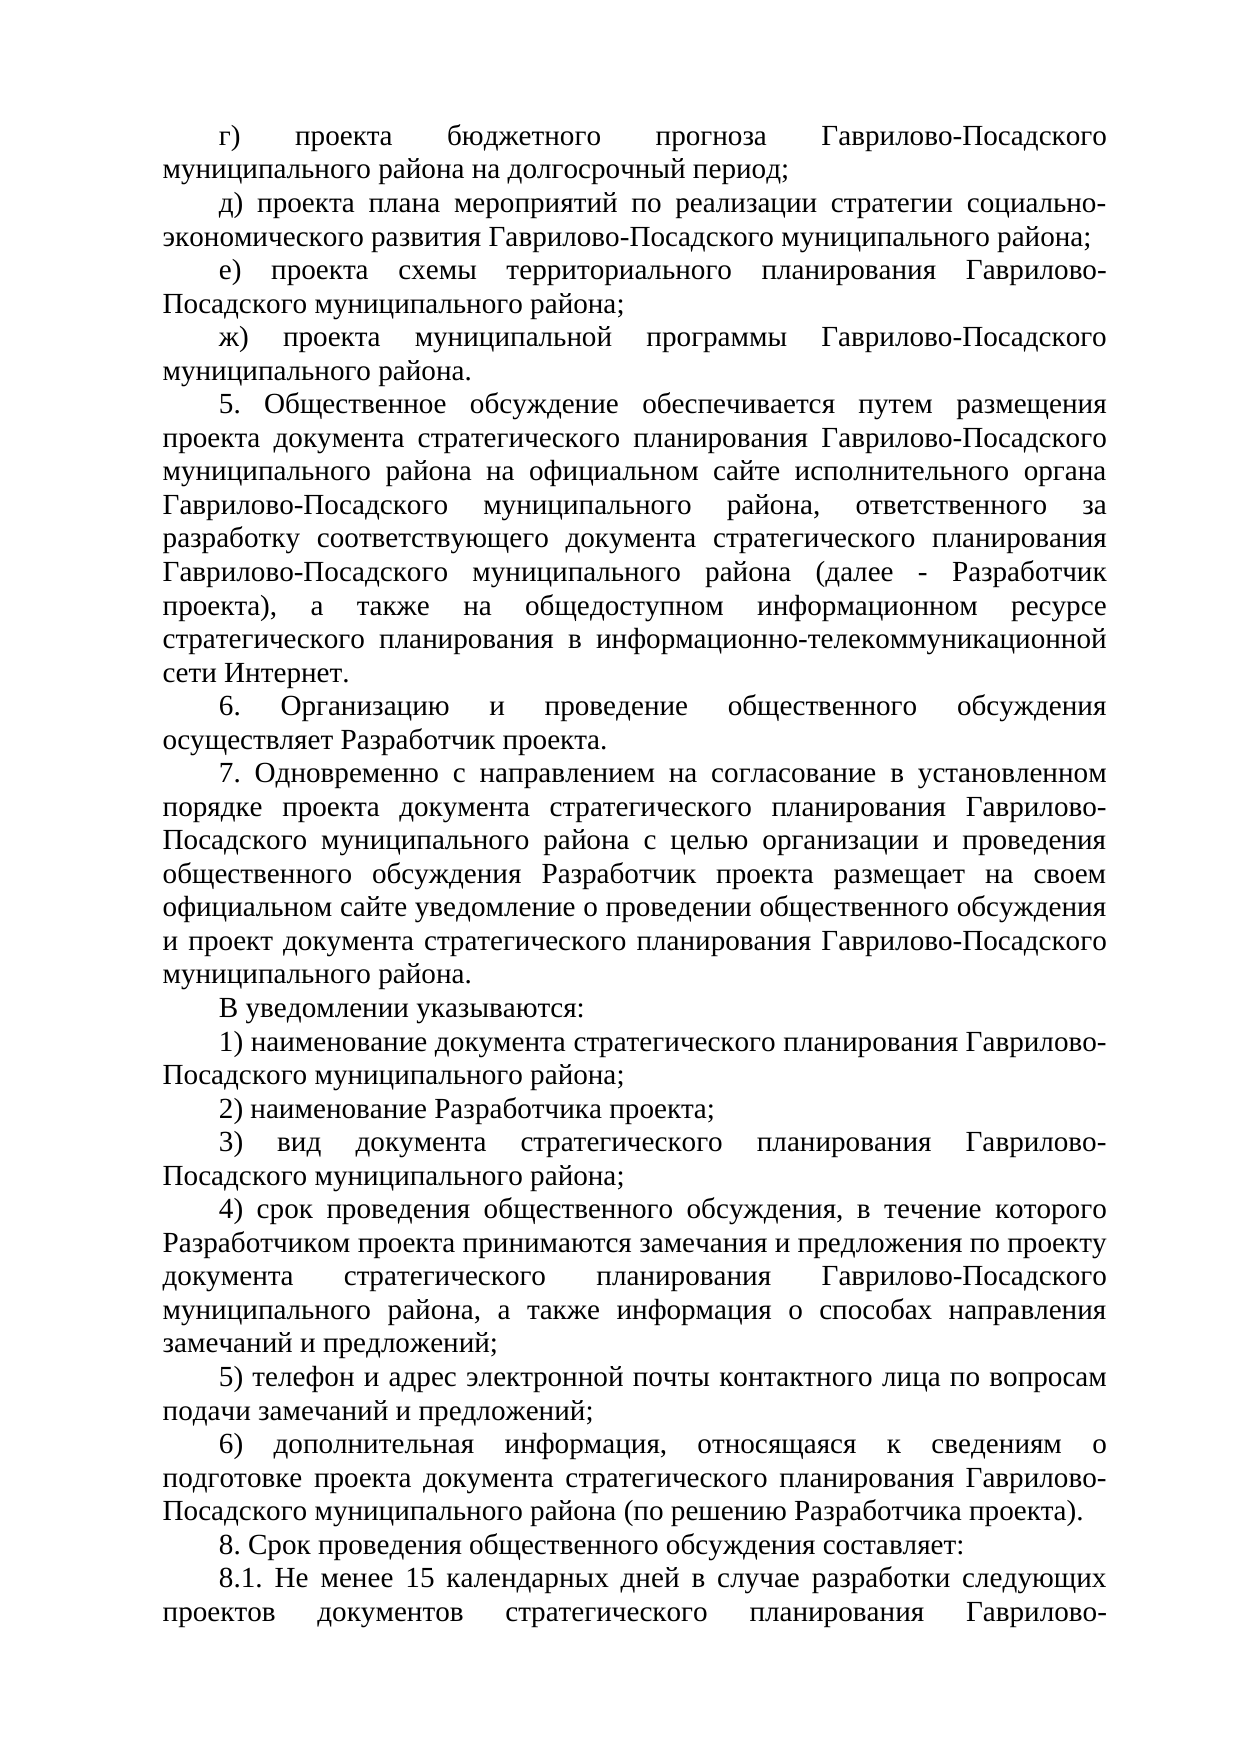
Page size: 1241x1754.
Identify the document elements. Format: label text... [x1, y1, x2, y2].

text 5) телефон и адрес электронной почты контактного лица по вопросам подачи замечаний и предложений; [162, 1359, 1107, 1426]
text 7. Одновременно с направлением на согласование в установленном порядке проекта документа стратегического планирования Гаврилово-Посадского муниципального района с целью организации и проведения общественного обсуждения Разработчик проекта размещает на своем официальном сайте уведомление о проведении общественного обсуждения и проект документа стратегического планирования Гаврилово-Посадского муниципального района. [162, 755, 1107, 990]
text ж) проекта муниципальной программы Гаврилово-Посадского муниципального района. [162, 319, 1107, 386]
text 6. Организацию и проведение общественного обсуждения осуществляет Разработчик проекта. [162, 688, 1107, 755]
text 3) вид документа стратегического планирования Гаврилово-Посадского муниципального района; [162, 1124, 1107, 1191]
text 2) наименование Разработчика проекта; [162, 1091, 1107, 1124]
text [162, 1560, 1107, 1627]
text д) проекта плана мероприятий по реализации стратегии социально-экономического развития Гаврилово-Посадского муниципального района; [162, 185, 1107, 252]
text 8. Срок проведения общественного обсуждения составляет: [162, 1527, 1107, 1560]
text г) проекта бюджетного прогноза Гаврилово-Посадского муниципального района на долгосрочный период; [162, 118, 1107, 185]
text 6) дополнительная информация, относящаяся к сведениям о подготовке проекта документа стратегического планирования Гаврилово-Посадского муниципального района (по решению Разработчика проекта). [162, 1426, 1107, 1527]
text 1) наименование документа стратегического планирования Гаврилово-Посадского муниципального района; [162, 1024, 1107, 1091]
text 5. Общественное обсуждение обеспечивается путем размещения проекта документа стратегического планирования Гаврилово-Посадского муниципального района на официальном сайте исполнительного органа Гаврилово-Посадского муниципального района, ответственного за разработку соответствующего документа стратегического планирования Гаврилово-Посадского муниципального района (далее - Разработчик проекта), а также на общедоступном информационном ресурсе стратегического планирования в информационно-телекоммуникационной сети Интернет. [162, 386, 1107, 688]
text е) проекта схемы территориального планирования Гаврилово-Посадского муниципального района; [162, 252, 1107, 319]
text 4) срок проведения общественного обсуждения, в течение которого Разработчиком проекта принимаются замечания и предложения по проекту документа стратегического планирования Гаврилово-Посадского муниципального района, а также информация о способах направления замечаний и предложений; [162, 1191, 1107, 1359]
text В уведомлении указываются: [162, 990, 1107, 1024]
